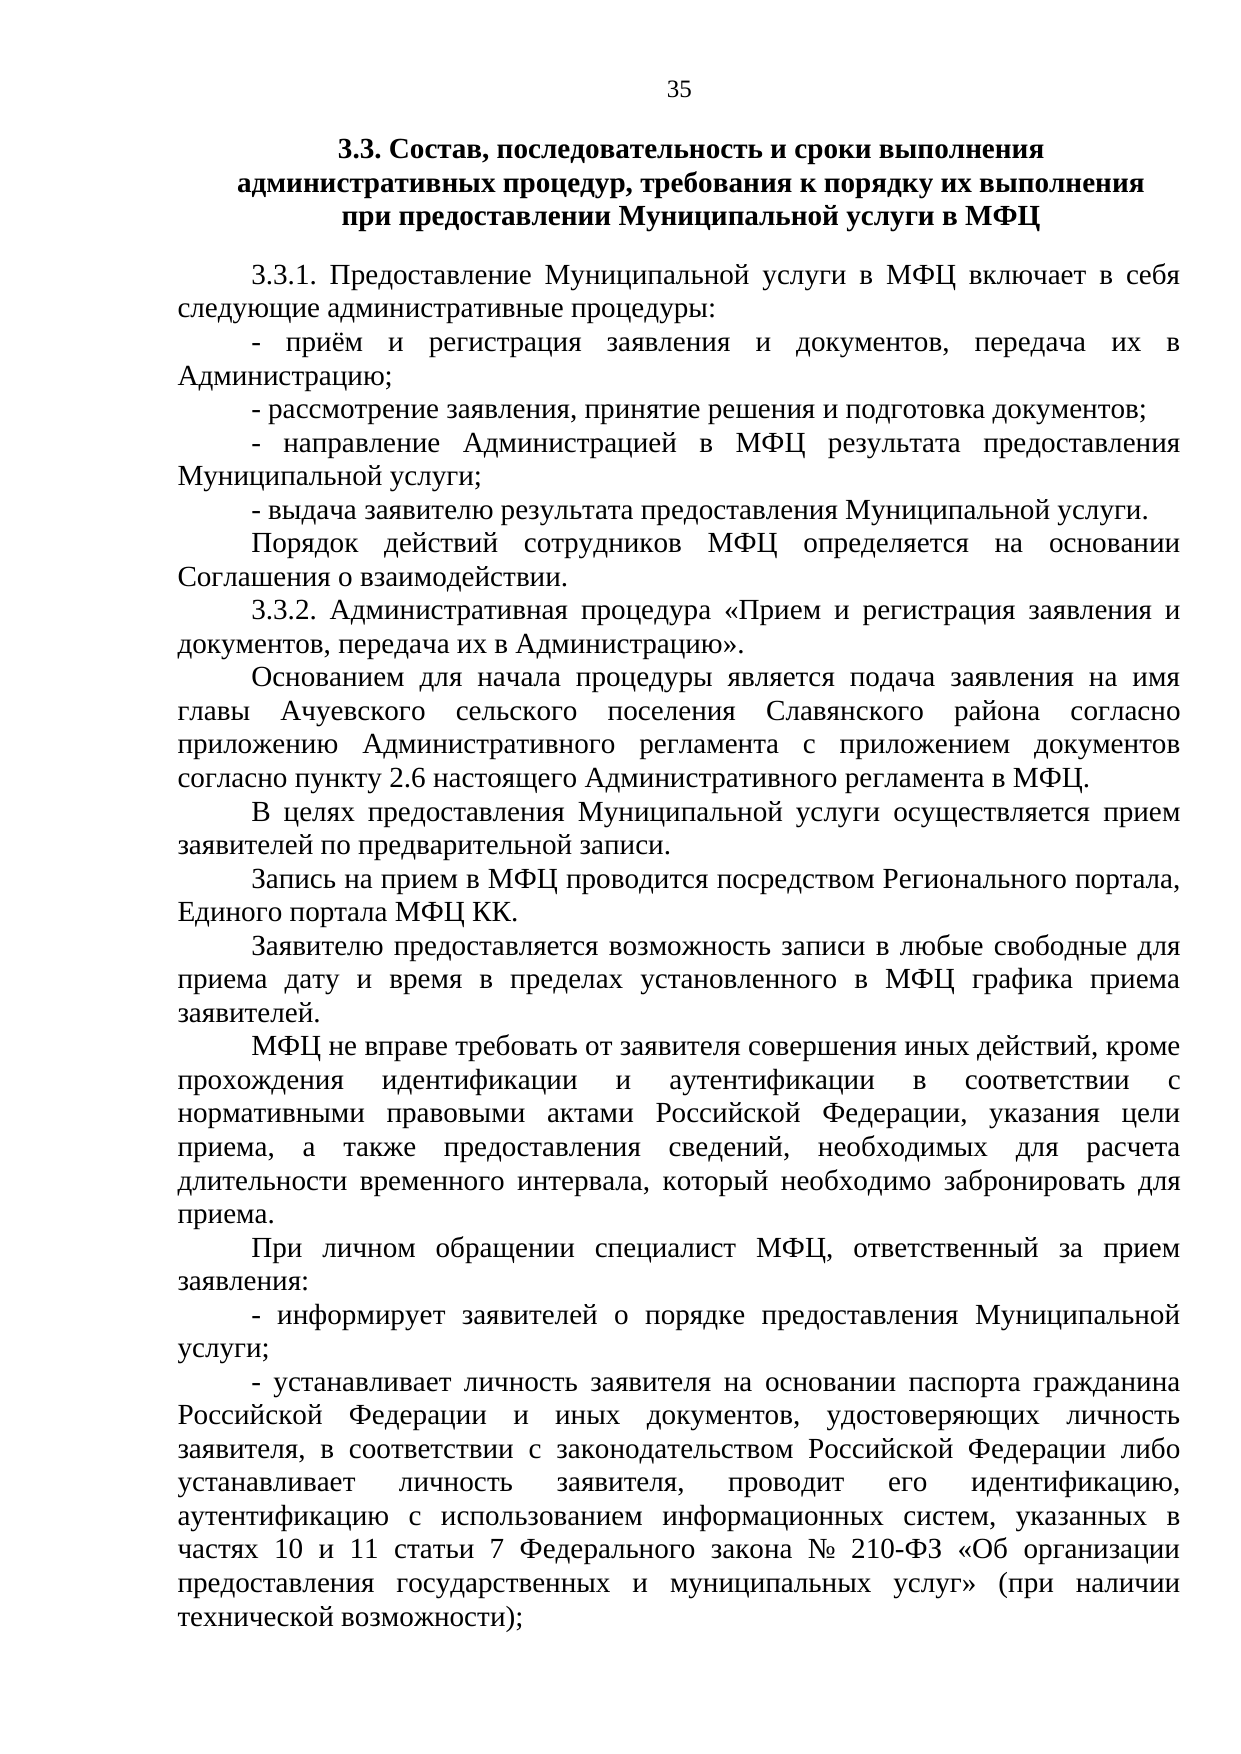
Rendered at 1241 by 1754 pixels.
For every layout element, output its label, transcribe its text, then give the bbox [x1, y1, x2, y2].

text МФЦ не вправе требовать от заявителя совершения иных действий, кроме прохождения идентификации и аутентификации в соответствии с нормативными правовыми актами Российской Федерации, указания цели приема, а также предоставления сведений, необходимых для расчета длительности временного интервала, который необходимо забронировать для приема. [177, 1028, 1181, 1230]
text - информирует заявителей о порядке предоставления Муниципальной услуги; [177, 1297, 1181, 1364]
text Основанием для начала процедуры является подача заявления на имя главы Ачуевского сельского поселения Славянского района согласно приложению Административного регламента с приложением документов согласно пункту 2.6 настоящего Административного регламента в МФЦ. [177, 659, 1181, 794]
text - выдача заявителю результата предоставления Муниципальной услуги. [177, 492, 1181, 525]
text - направление Администрацией в МФЦ результата предоставления Муниципальной услуги; [177, 425, 1181, 492]
text При личном обращении специалист МФЦ, ответственный за прием заявления: [177, 1230, 1181, 1297]
text Запись на прием в МФЦ проводится посредством Регионального портала, Единого портала МФЦ КК. [177, 861, 1181, 928]
text 3.3.2. Административная процедура «Прием и регистрация заявления и документов, передача их в Администрацию». [177, 592, 1181, 659]
text 3.3. Состав, последовательность и сроки выполнения административных процедур, требования к порядку их выполнения при предоставлении Муниципальной услуги в МФЦ [230, 131, 1152, 232]
text В целях предоставления Муниципальной услуги осуществляется прием заявителей по предварительной записи. [177, 794, 1181, 861]
text Заявителю предоставляется возможность записи в любые свободные для приема дату и время в пределах установленного в МФЦ графика приема заявителей. [177, 928, 1181, 1028]
text 3.3.1. Предоставление Муниципальной услуги в МФЦ включает в себя следующие административные процедуры: [177, 257, 1181, 324]
text Порядок действий сотрудников МФЦ определяется на основании Соглашения о взаимодействии. [177, 525, 1181, 592]
text - рассмотрение заявления, принятие решения и подготовка документов; [177, 391, 1181, 425]
text - устанавливает личность заявителя на основании паспорта гражданина Российской Федерации и иных документов, удостоверяющих личность заявителя, в соответствии с законодательством Российской Федерации либо устанавливает личность заявителя, проводит его идентификацию, аутентификацию с использованием информационных систем, указанных в частях 10 и 11 статьи 7 Федерального закона № 210-ФЗ «Об организации предоставления государственных и муниципальных услуг» (при наличии технической возможности); [177, 1364, 1181, 1632]
text - приём и регистрация заявления и документов, передача их в Администрацию; [177, 324, 1181, 391]
